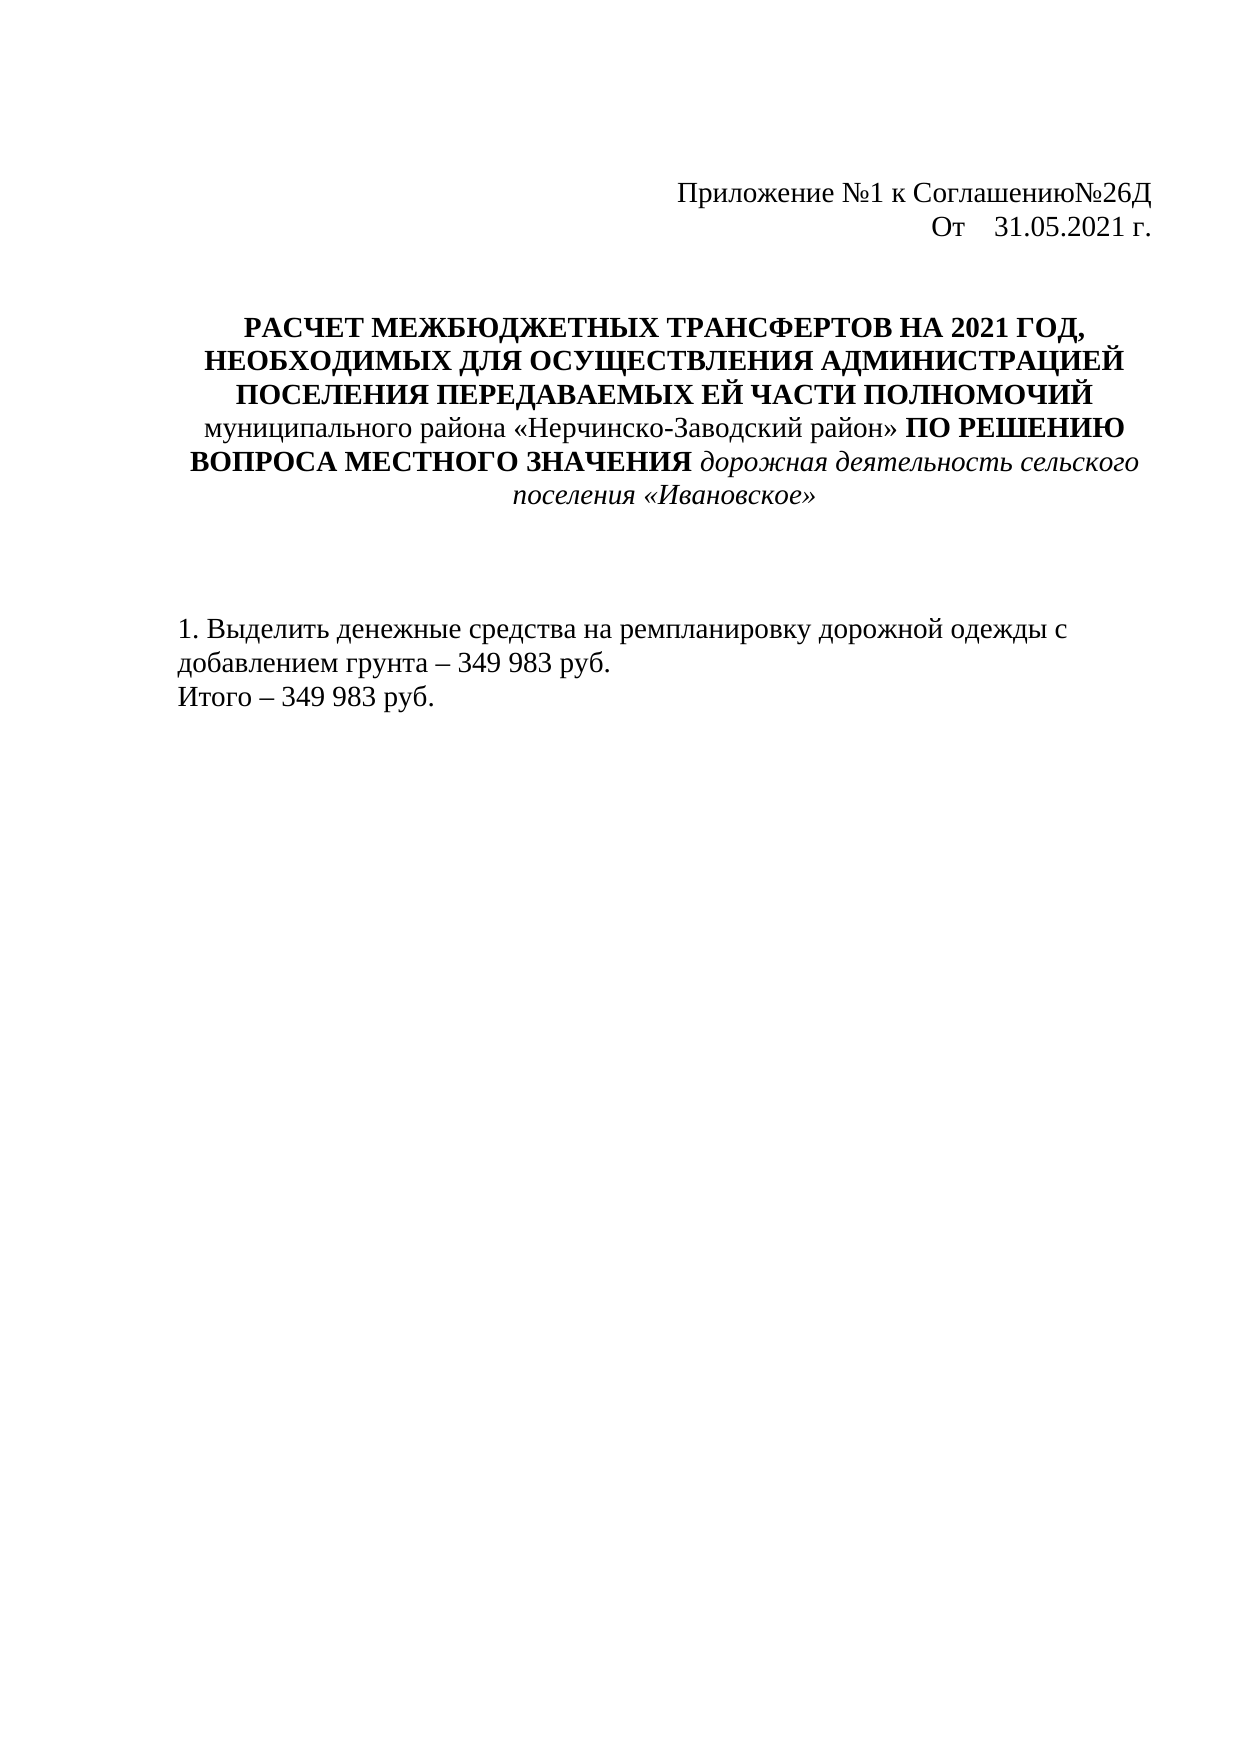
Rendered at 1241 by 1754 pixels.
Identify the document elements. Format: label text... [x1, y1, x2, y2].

text Приложение №1 к Соглашению№26Д [177, 176, 1152, 209]
text Итого – 349 983 руб. [177, 679, 1152, 712]
text От 31.05.2021 г. [177, 209, 1152, 243]
text 1. Выделить денежные средства на ремпланировку дорожной одежды с добавлением грунта – 349 983 руб. [177, 612, 1152, 679]
text РАСЧЕТ МЕЖБЮДЖЕТНЫХ ТРАНСФЕРТОВ НА 2021 ГОД, НЕОБХОДИМЫХ ДЛЯ ОСУЩЕСТВЛЕНИЯ АДМИНИСТРАЦИЕЙ ПОСЕЛЕНИЯ ПЕРЕДАВАЕМЫХ ЕЙ ЧАСТИ ПОЛНОМОЧИЙ муниципального района «Нерчинско-Заводский район» ПО РЕШЕНИЮ ВОПРОСА МЕСТНОГО ЗНАЧЕНИЯ дорожная деятельность сельского поселения «Ивановское» [177, 310, 1152, 511]
